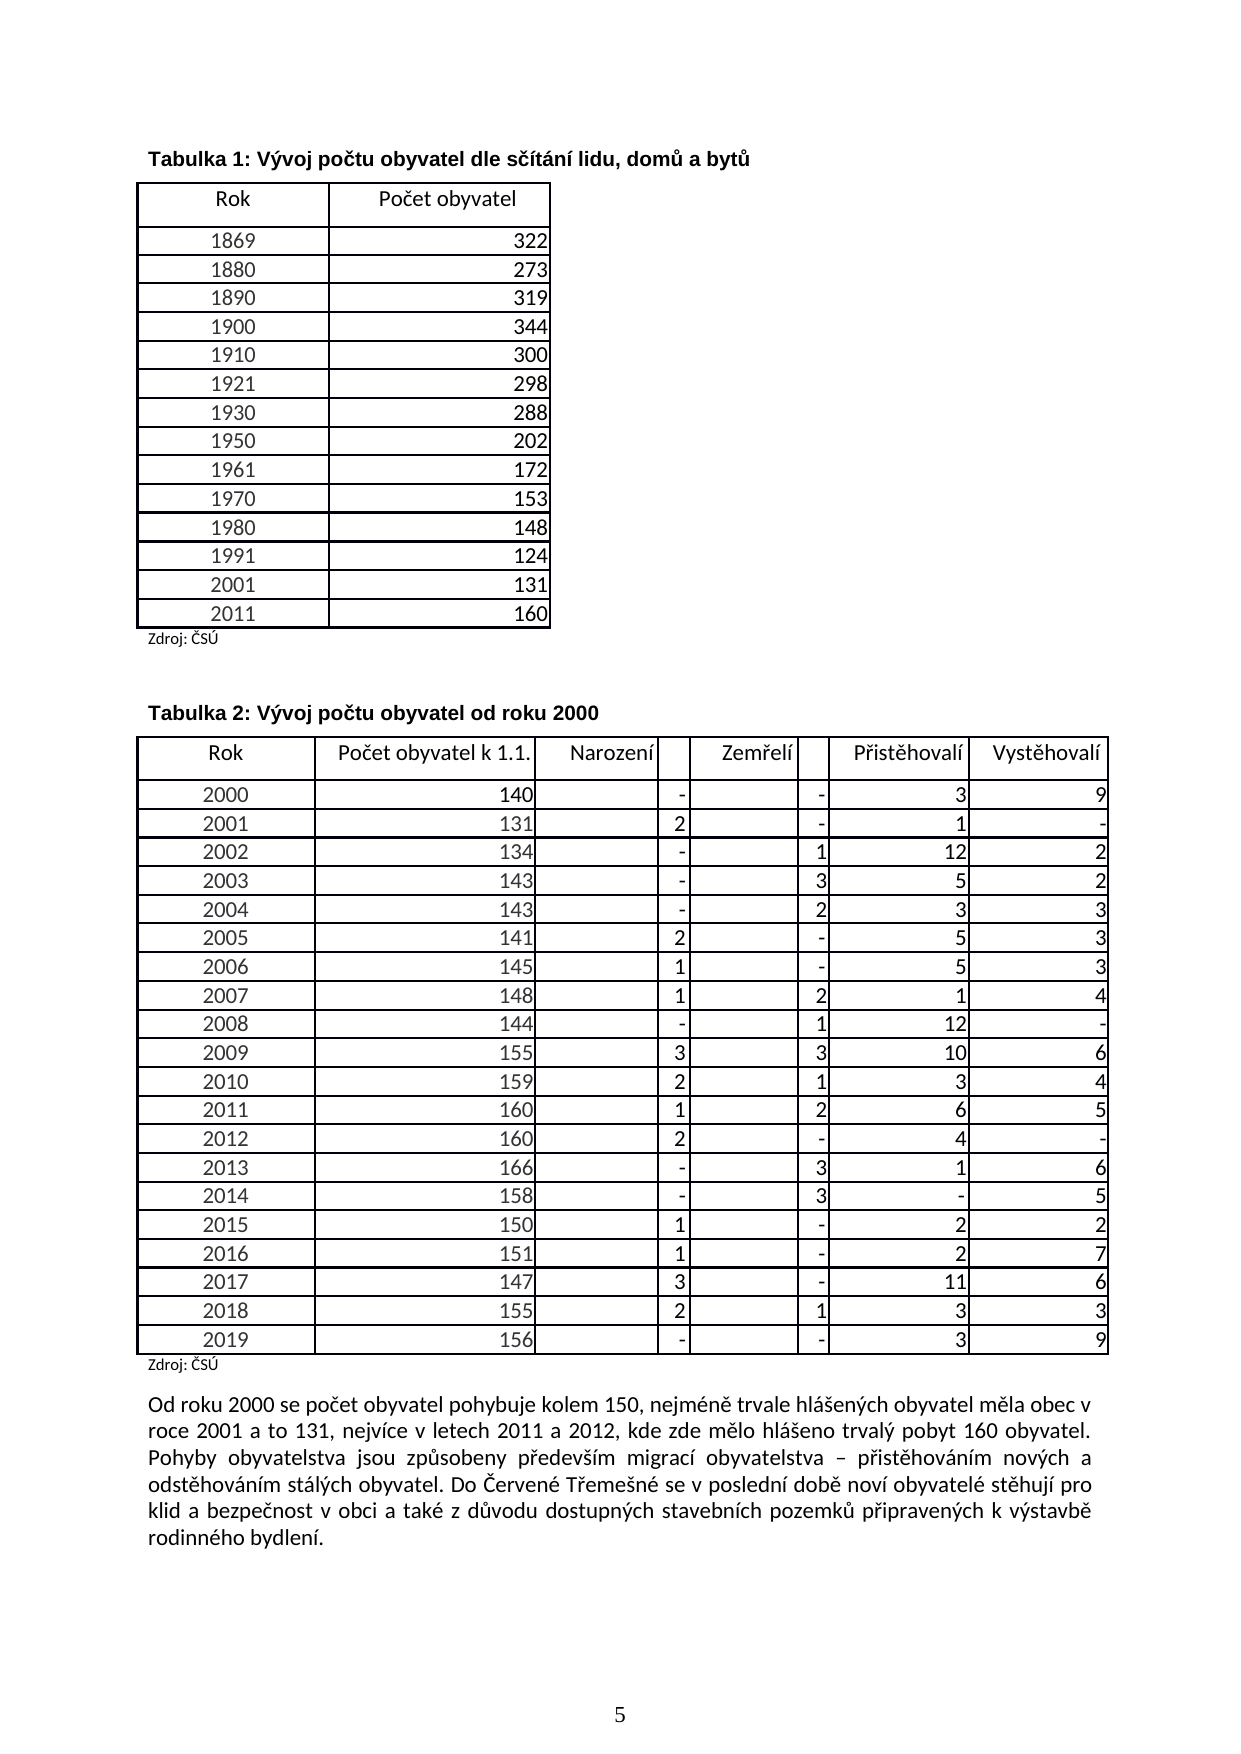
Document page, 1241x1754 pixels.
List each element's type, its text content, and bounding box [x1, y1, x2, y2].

table_cell 2 [659, 924, 689, 951]
table_cell 12 [830, 1011, 968, 1037]
table_cell 131 [330, 571, 549, 598]
table_cell [536, 1297, 657, 1324]
text Od roku 2000 se počet obyvatel pohybuje kolem 150, nejméně trvale hlášených obyvatel měla obec v roce 2001 a to 131, nejvíce v letech 2011 a 2012, kde zde mělo hlášeno trvalý pobyt 160 obyvatel. Pohyby obyvatelstva jsou způsobeny především migrací obyvatelstva – přistěhováním nových a odstěhováním stálých obyvatel. Do Červené Třemešné se v poslední době noví obyvatelé stěhují pro klid a bezpečnost v obci a také z důvodu dostupných stavebních pozemků připravených k výstavbě rodinného bydlení. [148, 1391, 1094, 1551]
table_cell 298 [330, 370, 549, 397]
table_cell 1 [799, 1011, 828, 1037]
table_cell 155 [316, 1039, 534, 1066]
table_cell [536, 1011, 657, 1037]
table_header Rok [139, 184, 328, 212]
table_cell 3 [830, 1297, 968, 1324]
table_cell [691, 1183, 797, 1209]
table_header Přistěhovalí [830, 738, 968, 766]
table_cell 148 [316, 982, 534, 1008]
table_cell 2 [830, 1240, 968, 1266]
table_cell 143 [316, 896, 534, 922]
table_cell [536, 1240, 657, 1266]
table_cell 2 [830, 1211, 968, 1238]
table_cell [799, 766, 828, 779]
table_cell 148 [330, 514, 549, 540]
table_cell [536, 1269, 657, 1295]
table_cell 5 [830, 924, 968, 951]
table_cell 2013 [139, 1154, 314, 1181]
table_cell 2 [659, 810, 689, 836]
table_cell 166 [316, 1154, 534, 1181]
table_cell 3 [970, 924, 1107, 951]
table_cell - [659, 1011, 689, 1037]
table_cell 5 [830, 867, 968, 894]
table_cell 1900 [139, 313, 328, 339]
table_cell 1880 [139, 256, 328, 282]
table_cell 5 [970, 1097, 1107, 1123]
table_cell 159 [316, 1068, 534, 1094]
table_cell 2011 [139, 1097, 314, 1123]
table_cell 1 [659, 1097, 689, 1123]
table_cell [536, 1068, 657, 1094]
text Zdroj: ČSÚ [148, 628, 1104, 648]
text Zdroj: ČSÚ [148, 1355, 1104, 1374]
table_cell 322 [330, 228, 549, 254]
table_cell [316, 766, 534, 779]
table_cell [139, 766, 314, 779]
table_cell [536, 839, 657, 865]
table_cell 147 [316, 1269, 534, 1295]
table_cell 2 [799, 1097, 828, 1123]
table_cell 1970 [139, 485, 328, 511]
table_cell 1 [659, 1240, 689, 1266]
table_cell 2015 [139, 1211, 314, 1238]
table_cell [691, 924, 797, 951]
table_cell - [830, 1183, 968, 1209]
table_cell [536, 1154, 657, 1181]
table_cell - [799, 953, 828, 980]
table_cell 6 [830, 1097, 968, 1123]
table_cell - [659, 1326, 689, 1352]
table_cell 150 [316, 1211, 534, 1238]
table_cell [536, 781, 657, 808]
text Tabulka 2: Vývoj počtu obyvatel od roku 2000 [148, 701, 1104, 724]
table_cell 160 [330, 600, 549, 626]
table_cell - [970, 1125, 1107, 1152]
table_cell 145 [316, 953, 534, 980]
table_cell 288 [330, 399, 549, 426]
table_cell 144 [316, 1011, 534, 1037]
table_cell 3 [830, 781, 968, 808]
table_cell 5 [970, 1183, 1107, 1209]
table_cell [970, 766, 1107, 779]
table_cell [691, 896, 797, 922]
table_cell 3 [970, 953, 1107, 980]
table_cell 160 [316, 1125, 534, 1152]
table_cell [536, 1326, 657, 1352]
text Tabulka 1: Vývoj počtu obyvatel dle sčítání lidu, domů a bytů [148, 147, 1102, 171]
table_cell [536, 1183, 657, 1209]
table_cell 10 [830, 1039, 968, 1066]
table_cell [536, 896, 657, 922]
table_cell [536, 953, 657, 980]
table_header [799, 738, 828, 766]
table_cell [691, 1097, 797, 1123]
table_cell [691, 1211, 797, 1238]
table_cell [536, 1097, 657, 1123]
table_cell [536, 1039, 657, 1066]
table_cell [691, 1125, 797, 1152]
table_cell 2 [970, 1211, 1107, 1238]
table_header Narození [536, 738, 657, 766]
table_cell 2009 [139, 1039, 314, 1066]
table_cell 4 [970, 982, 1107, 1008]
table_cell - [799, 781, 828, 808]
table_cell 2007 [139, 982, 314, 1008]
table_cell [536, 867, 657, 894]
table_cell [536, 924, 657, 951]
table_cell 2011 [139, 600, 328, 626]
table_cell [691, 766, 797, 779]
table_cell 2 [659, 1297, 689, 1324]
table_cell 6 [970, 1154, 1107, 1181]
table_cell [536, 1125, 657, 1152]
table_cell 158 [316, 1183, 534, 1209]
table_cell 1 [830, 810, 968, 836]
table_cell 9 [970, 781, 1107, 808]
table_cell [691, 867, 797, 894]
table_cell 1930 [139, 399, 328, 426]
table_cell [691, 1154, 797, 1181]
table_cell 140 [316, 781, 534, 808]
table_cell - [799, 1125, 828, 1152]
table_header Počet obyvatel [330, 184, 549, 212]
table_cell 3 [659, 1039, 689, 1066]
table_cell 2018 [139, 1297, 314, 1324]
table_cell 300 [330, 342, 549, 368]
table_cell 1 [799, 1068, 828, 1094]
table_cell 2002 [139, 839, 314, 865]
table_cell [691, 1297, 797, 1324]
table_cell 2 [799, 896, 828, 922]
table_cell [691, 1240, 797, 1266]
table_cell 4 [830, 1125, 968, 1152]
table_cell 3 [830, 896, 968, 922]
table_cell 2014 [139, 1183, 314, 1209]
table_cell [691, 1326, 797, 1352]
table_cell 3 [830, 1068, 968, 1094]
table_cell - [659, 867, 689, 894]
table_cell - [659, 839, 689, 865]
table_header Zemřelí [691, 738, 797, 766]
table_cell 143 [316, 867, 534, 894]
table_cell - [799, 1211, 828, 1238]
table_cell [536, 766, 657, 779]
table_cell [691, 1011, 797, 1037]
table_cell [691, 781, 797, 808]
table_cell 3 [970, 896, 1107, 922]
table_header Počet obyvatel k 1.1. [316, 738, 534, 766]
table_cell 1961 [139, 456, 328, 483]
table_cell [691, 810, 797, 836]
table_cell 2004 [139, 896, 314, 922]
table_cell 2001 [139, 571, 328, 598]
table_cell 156 [316, 1326, 534, 1352]
table_cell - [970, 810, 1107, 836]
table_cell 2017 [139, 1269, 314, 1295]
table_cell 1 [830, 982, 968, 1008]
table_cell - [799, 1269, 828, 1295]
table_cell - [970, 1011, 1107, 1037]
table_cell 153 [330, 485, 549, 511]
table_cell 2 [659, 1125, 689, 1152]
table_cell 1 [659, 982, 689, 1008]
table_cell [536, 1211, 657, 1238]
table_cell [691, 1039, 797, 1066]
table_cell 2019 [139, 1326, 314, 1352]
table_cell 12 [830, 839, 968, 865]
table_cell 2010 [139, 1068, 314, 1094]
table_header Rok [139, 738, 314, 766]
table_cell - [659, 781, 689, 808]
table_cell 1910 [139, 342, 328, 368]
table_cell 1950 [139, 428, 328, 454]
table_cell [536, 810, 657, 836]
table_cell 172 [330, 456, 549, 483]
table_cell 1921 [139, 370, 328, 397]
table_cell 7 [970, 1240, 1107, 1266]
table_cell 273 [330, 256, 549, 282]
table_cell 4 [970, 1068, 1107, 1094]
table_cell - [799, 924, 828, 951]
table_cell - [659, 1154, 689, 1181]
table_cell 11 [830, 1269, 968, 1295]
table_cell [691, 982, 797, 1008]
table_cell - [659, 896, 689, 922]
table_cell [691, 1269, 797, 1295]
table_cell 2006 [139, 953, 314, 980]
table_cell 2008 [139, 1011, 314, 1037]
table_cell 1 [799, 1297, 828, 1324]
table_cell 3 [799, 1154, 828, 1181]
table_cell 2 [659, 1068, 689, 1094]
table_cell [691, 839, 797, 865]
table_cell [691, 1068, 797, 1094]
table_cell [659, 766, 689, 779]
table_cell 3 [799, 867, 828, 894]
table_cell 9 [970, 1326, 1107, 1352]
table_cell 344 [330, 313, 549, 339]
table_cell 319 [330, 284, 549, 311]
table_cell 1991 [139, 543, 328, 569]
table_cell 6 [970, 1269, 1107, 1295]
table_cell 2 [970, 839, 1107, 865]
table_cell 1 [659, 953, 689, 980]
table_cell 2003 [139, 867, 314, 894]
table_cell 2016 [139, 1240, 314, 1266]
table_cell 131 [316, 810, 534, 836]
table_cell 2 [970, 867, 1107, 894]
table_cell 1 [799, 839, 828, 865]
table_cell - [799, 810, 828, 836]
table_cell 5 [830, 953, 968, 980]
table_cell 3 [799, 1039, 828, 1066]
table_cell [830, 766, 968, 779]
table_cell 155 [316, 1297, 534, 1324]
table_cell 3 [799, 1183, 828, 1209]
table_cell 3 [970, 1297, 1107, 1324]
table_cell 160 [316, 1097, 534, 1123]
table_cell 2000 [139, 781, 314, 808]
table_cell 1980 [139, 514, 328, 540]
table_cell 2 [799, 982, 828, 1008]
table_cell 124 [330, 543, 549, 569]
table_cell 1 [830, 1154, 968, 1181]
table_cell - [799, 1240, 828, 1266]
table_cell [691, 953, 797, 980]
table_cell [536, 982, 657, 1008]
table_cell 2005 [139, 924, 314, 951]
table_header Vystěhovalí [970, 738, 1107, 766]
table_cell 1869 [139, 228, 328, 254]
table_cell - [799, 1326, 828, 1352]
table_header [659, 738, 689, 766]
table_cell 151 [316, 1240, 534, 1266]
table_cell [330, 212, 549, 226]
table_cell 141 [316, 924, 534, 951]
table_cell 2012 [139, 1125, 314, 1152]
table_cell 6 [970, 1039, 1107, 1066]
table_cell 3 [830, 1326, 968, 1352]
table_cell 3 [659, 1269, 689, 1295]
table_cell 1890 [139, 284, 328, 311]
table_cell 134 [316, 839, 534, 865]
table_cell 2001 [139, 810, 314, 836]
table_cell 1 [659, 1211, 689, 1238]
table_cell 202 [330, 428, 549, 454]
table_cell - [659, 1183, 689, 1209]
table_cell [139, 212, 328, 226]
